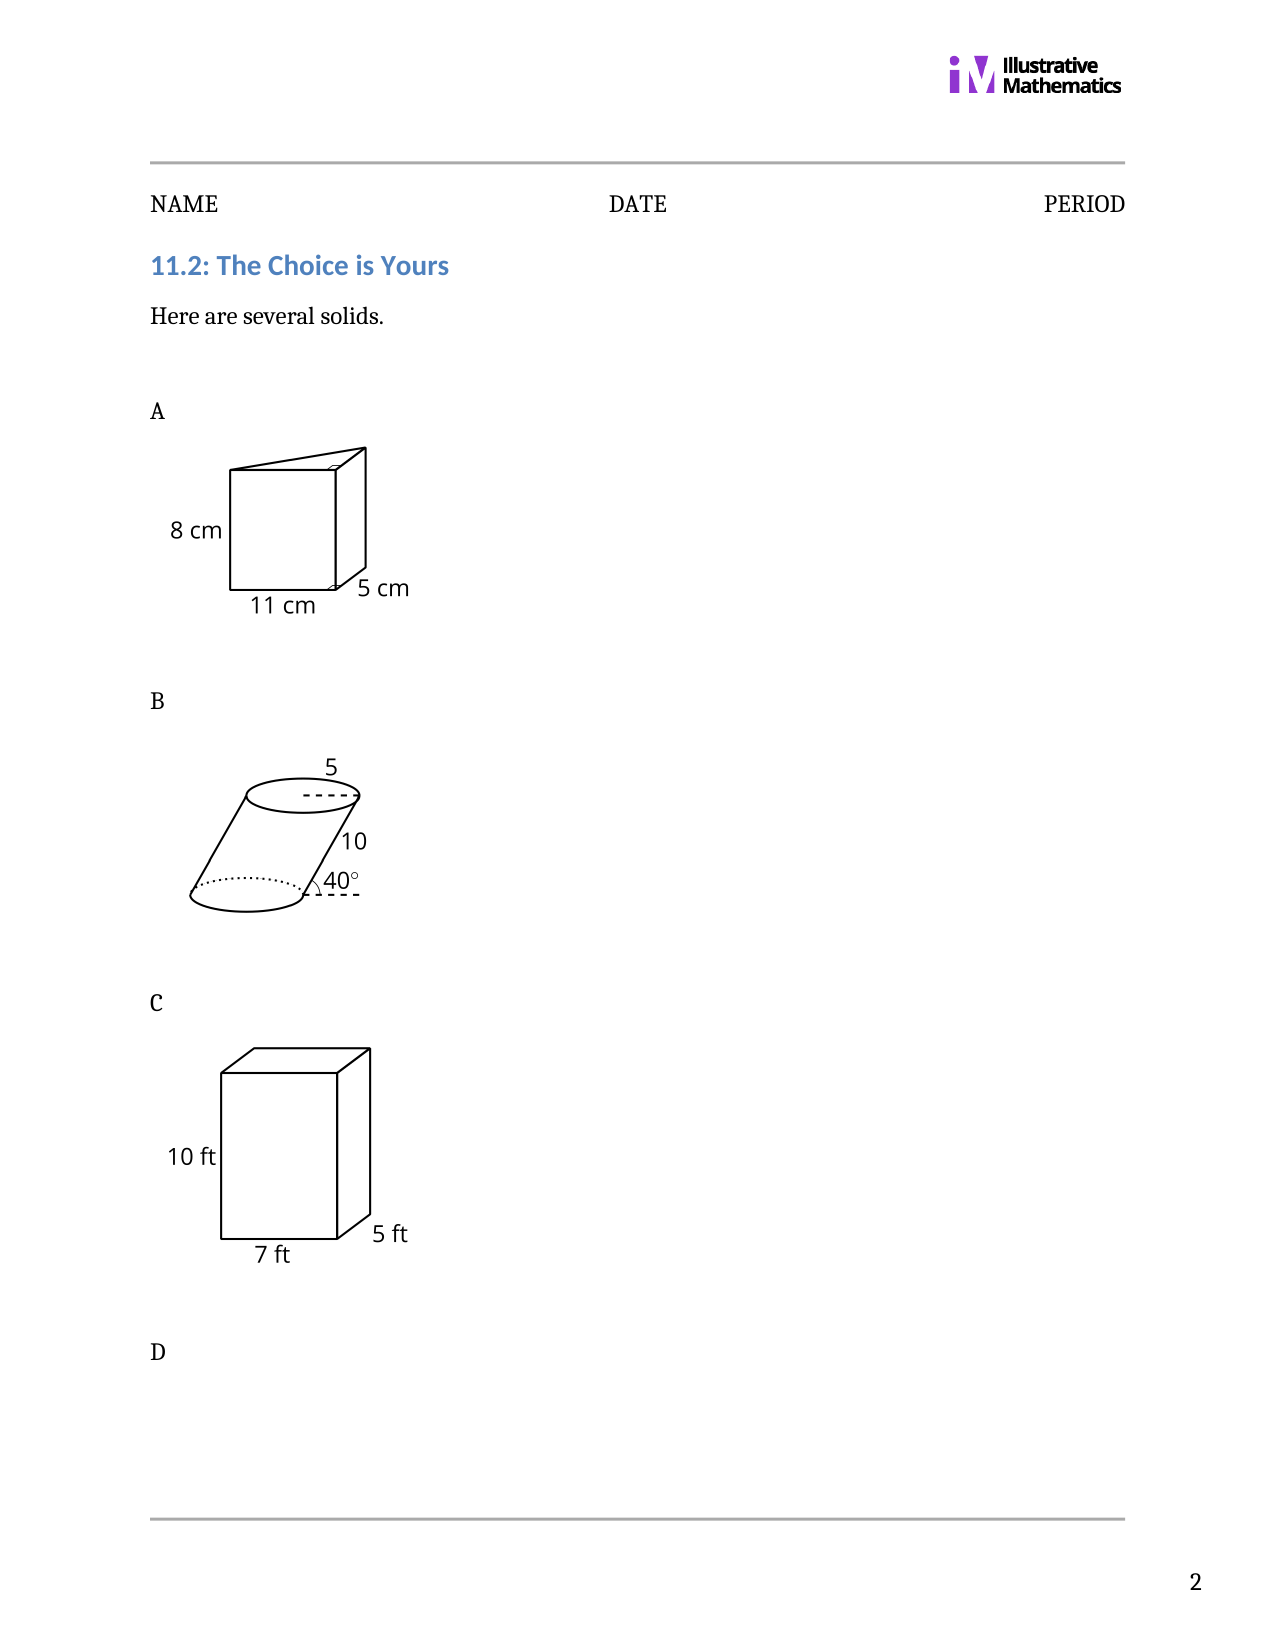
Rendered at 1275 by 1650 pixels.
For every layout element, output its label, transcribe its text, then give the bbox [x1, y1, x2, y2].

text D [150, 1338, 1125, 1366]
subtitle 11.2: The Choice is Yours [150, 247, 1125, 283]
picture [949, 55, 1121, 93]
picture [168, 444, 413, 621]
text Here are several solids. [150, 302, 1125, 331]
picture [168, 1036, 413, 1272]
text A [150, 397, 1125, 426]
picture [168, 734, 413, 923]
text C [150, 988, 1125, 1017]
text B [150, 687, 1125, 716]
